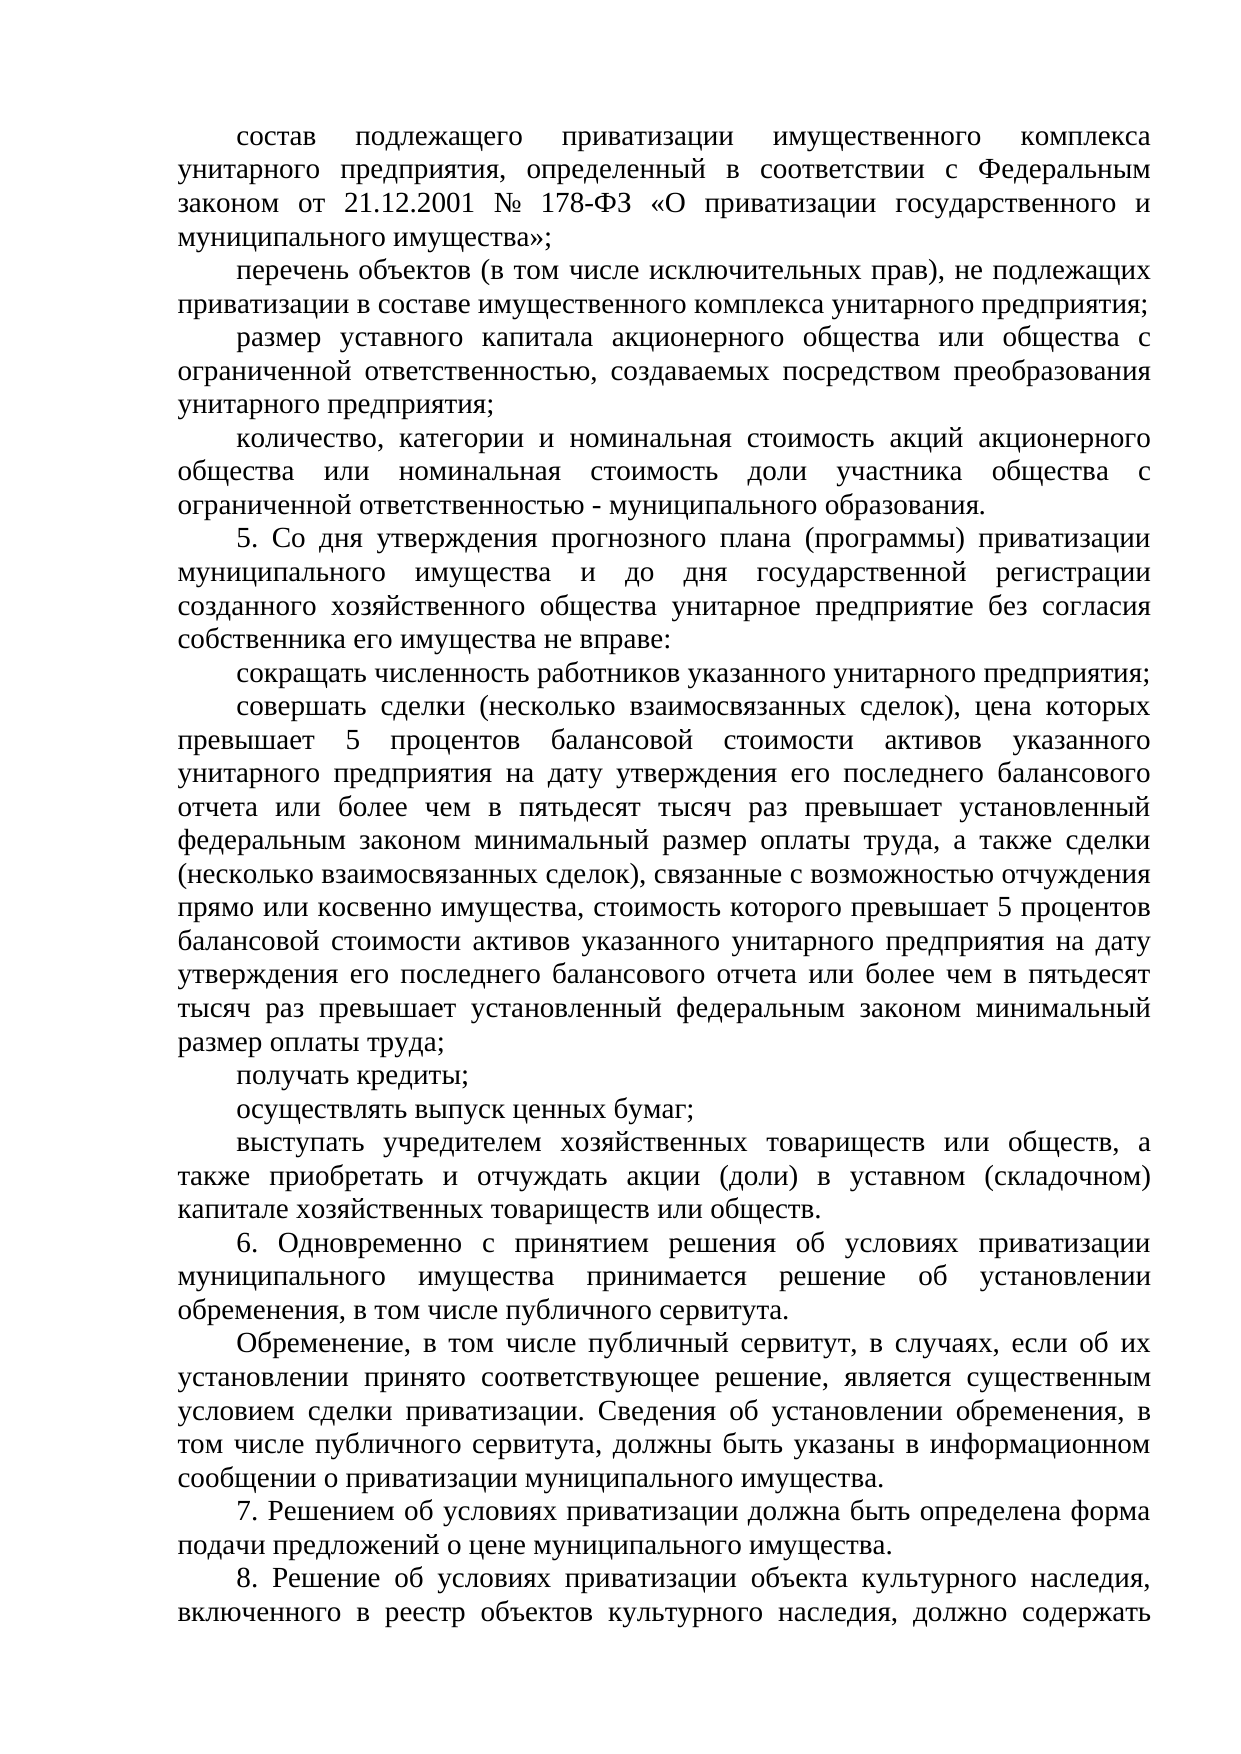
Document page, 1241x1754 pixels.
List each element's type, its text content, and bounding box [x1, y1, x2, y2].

text количество, категории и номинальная стоимость акций акционерного общества или номинальная стоимость доли участника общества с ограниченной ответственностью - муниципального образования. [177, 420, 1152, 521]
text состав подлежащего приватизации имущественного комплекса унитарного предприятия, определенный в соответствии с Федеральным законом от 21.12.2001 № 178-ФЗ «О приватизации государственного и муниципального имущества»; [177, 118, 1152, 252]
text выступать учредителем хозяйственных товариществ или обществ, а также приобретать и отчуждать акции (доли) в уставном (складочном) капитале хозяйственных товариществ или обществ. [177, 1124, 1152, 1225]
text осуществлять выпуск ценных бумаг; [177, 1091, 1152, 1124]
text получать кредиты; [177, 1057, 1152, 1091]
text перечень объектов (в том числе исключительных прав), не подлежащих приватизации в составе имущественного комплекса унитарного предприятия; [177, 252, 1152, 319]
text Обременение, в том числе публичный сервитут, в случаях, если об их установлении принято соответствующее решение, является существенным условием сделки приватизации. Сведения об установлении обременения, в том числе публичного сервитута, должны быть указаны в информационном сообщении о приватизации муниципального имущества. [177, 1326, 1152, 1493]
text 6. Одновременно с принятием решения об условиях приватизации муниципального имущества принимается решение об установлении обременения, в том числе публичного сервитута. [177, 1225, 1152, 1326]
text 5. Со дня утверждения прогнозного плана (программы) приватизации муниципального имущества и до дня государственной регистрации созданного хозяйственного общества унитарное предприятие без согласия собственника его имущества не вправе: [177, 521, 1152, 655]
text размер уставного капитала акционерного общества или общества с ограниченной ответственностью, создаваемых посредством преобразования унитарного предприятия; [177, 319, 1152, 420]
text совершать сделки (несколько взаимосвязанных сделок), цена которых превышает 5 процентов балансовой стоимости активов указанного унитарного предприятия на дату утверждения его последнего балансового отчета или более чем в пятьдесят тысяч раз превышает установленный федеральным законом минимальный размер оплаты труда, а также сделки (несколько взаимосвязанных сделок), связанные с возможностью отчуждения прямо или косвенно имущества, стоимость которого превышает 5 процентов балансовой стоимости активов указанного унитарного предприятия на дату утверждения его последнего балансового отчета или более чем в пятьдесят тысяч раз превышает установленный федеральным законом минимальный размер оплаты труда; [177, 688, 1152, 1057]
text 7. Решением об условиях приватизации должна быть определена форма подачи предложений о цене муниципального имущества. [177, 1493, 1152, 1560]
text сокращать численность работников указанного унитарного предприятия; [177, 655, 1152, 688]
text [177, 1560, 1152, 1627]
